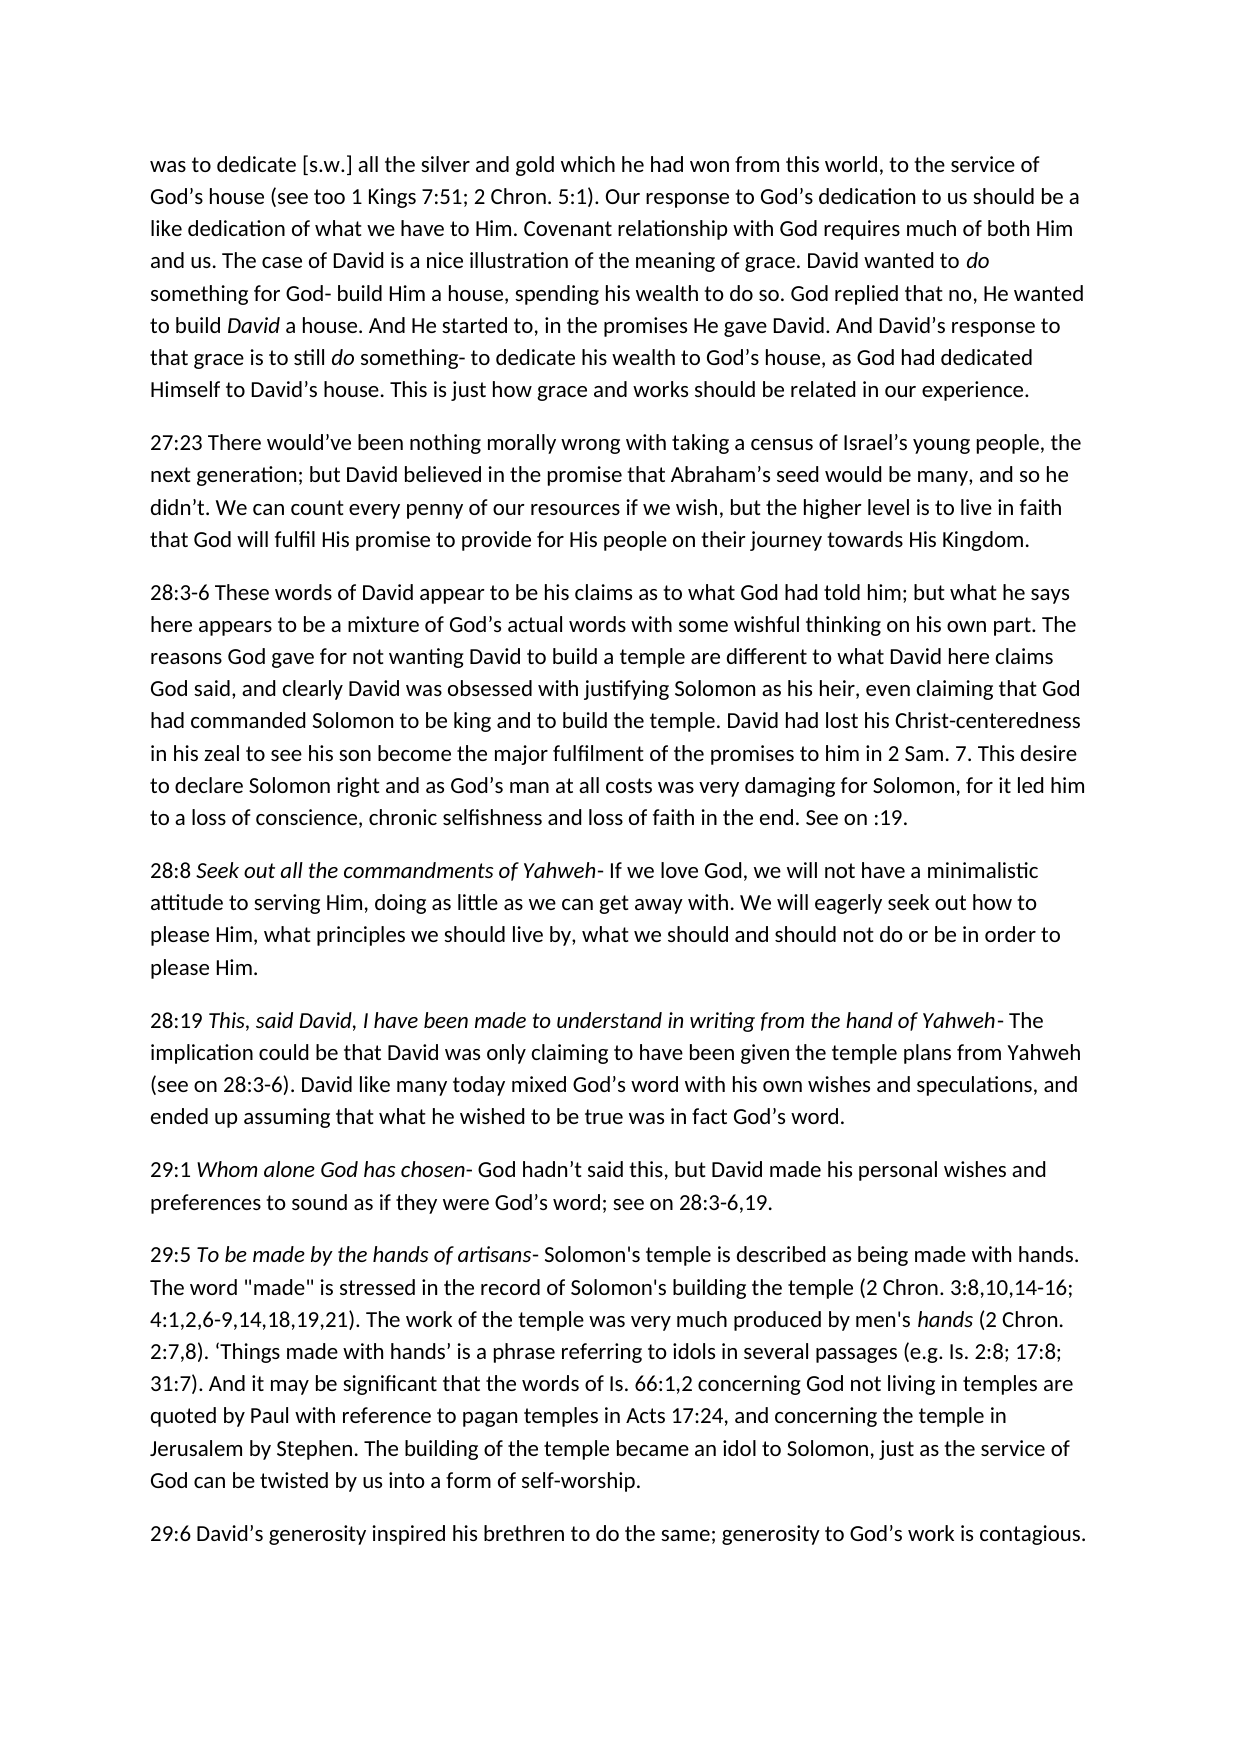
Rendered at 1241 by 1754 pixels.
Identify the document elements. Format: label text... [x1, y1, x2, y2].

text 27:23 There would’ve been nothing morally wrong with taking a census of Israel’s young people, the next generation; but David believed in the promise that Abraham’s seed would be many, and so he didn’t. We can count every penny of our resources if we wish, but the higher level is to live in faith that God will fulfil His promise to provide for His people on their journey towards His Kingdom. [150, 428, 1090, 553]
text 28:19 This, said David, I have been made to understand in writing from the hand of Yahweh- The implication could be that David was only claiming to have been given the temple plans from Yahweh (see on 28:3-6). David like many today mixed God’s word with his own wishes and speculations, and ended up assuming that what he wished to be true was in fact God’s word. [150, 1006, 1090, 1130]
text 29:1 Whom alone God has chosen- God hadn’t said this, but David made his personal wishes and preferences to sound as if they were God’s word; see on 28:3-6,19. [150, 1155, 1090, 1216]
text 28:3-6 These words of David appear to be his claims as to what God had told him; but what he says here appears to be a mixture of God’s actual words with some wishful thinking on his own part. The reasons God gave for not wanting David to build a temple are different to what David here claims God said, and clearly David was obsessed with justifying Solomon as his heir, even claiming that God had commanded Solomon to be king and to build the temple. David had lost his Christ-centeredness in his zeal to see his son become the major fulfilment of the promises to him in 2 Sam. 7. This desire to declare Solomon right and as God’s man at all costs was very damaging for Solomon, for it led him to a loss of conscience, chronic selfishness and loss of faith in the end. See on :19. [150, 578, 1090, 831]
text 29:6 David’s generosity inspired his brethren to do the same; generosity to God’s work is contagious. [150, 1519, 1090, 1547]
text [150, 150, 1090, 403]
text 28:8 Seek out all the commandments of Yahweh- If we love God, we will not have a minimalistic attitude to serving Him, doing as little as we can get away with. We will eagerly seek out how to please Him, what principles we should live by, what we should and should not do or be in order to please Him. [150, 856, 1090, 981]
text 29:5 To be made by the hands of artisans- Solomon's temple is described as being made with hands. The word "made" is stressed in the record of Solomon's building the temple (2 Chron. 3:8,10,14-16; 4:1,2,6-9,14,18,19,21). The work of the temple was very much produced by men's hands (2 Chron. 2:7,8). ‘Things made with hands’ is a phrase referring to idols in several passages (e.g. Is. 2:8; 17:8; 31:7). And it may be significant that the words of Is. 66:1,2 concerning God not living in temples are quoted by Paul with reference to pagan temples in Acts 17:24, and concerning the temple in Jerusalem by Stephen. The building of the temple became an idol to Solomon, just as the service of God can be twisted by us into a form of self-worship. [150, 1241, 1090, 1494]
